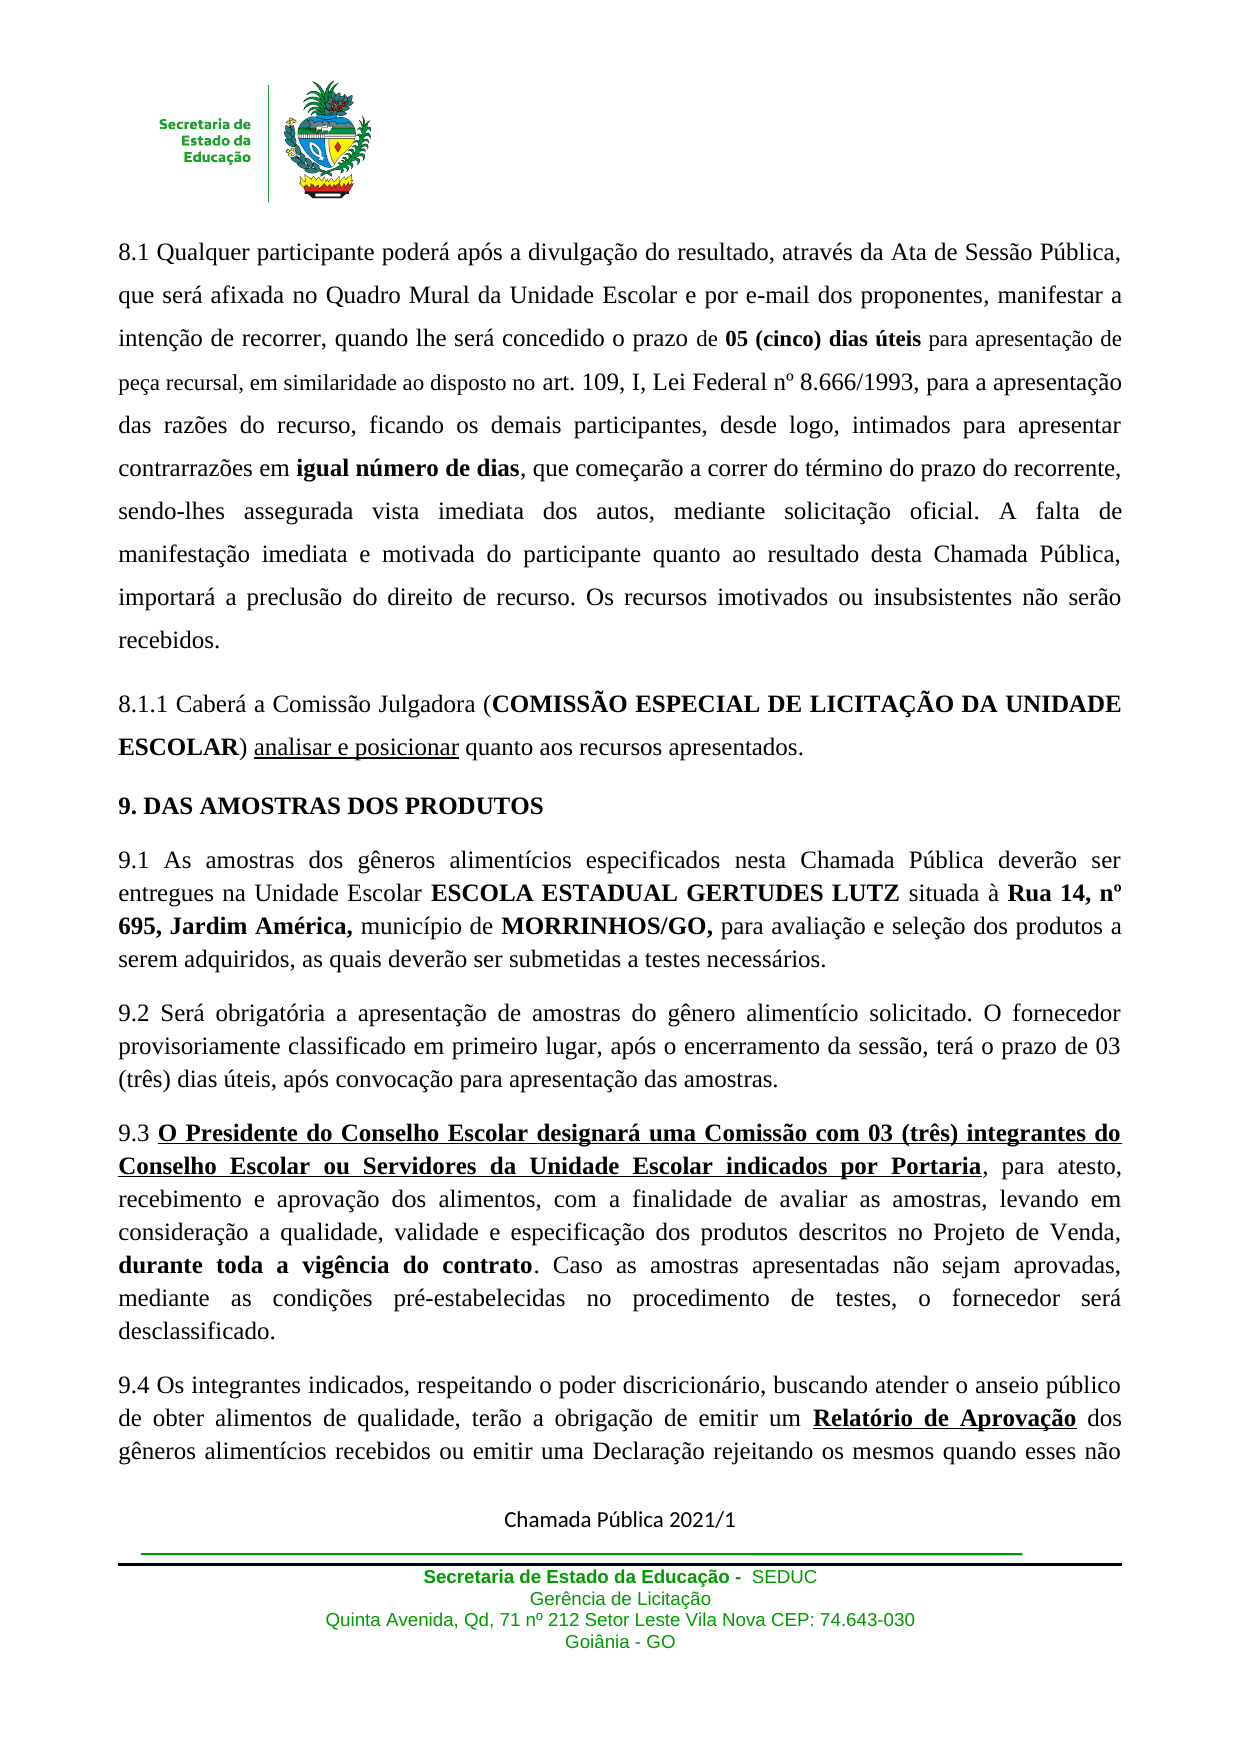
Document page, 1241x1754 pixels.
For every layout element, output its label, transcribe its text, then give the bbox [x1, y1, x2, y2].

text 8.1 Qualquer participante poderá após a divulgação do resultado, através da Ata de Sessão Pública, que será afixada no Quadro Mural da Unidade Escolar e por e-mail dos proponentes, manifestar a intenção de recorrer, quando lhe será concedido o prazo de 05 (cinco) dias úteis para apresentação de peça recursal, em similaridade ao disposto no art. 109, I, Lei Federal nº 8.666/1993, para a apresentação das razões do recurso, ficando os demais participantes, desde logo, intimados para apresentar contrarrazões em igual número de dias, que começarão a correr do término do prazo do recorrente, sendo-lhes assegurada vista imediata dos autos, mediante solicitação oficial. A falta de manifestação imediata e motivada do participante quanto ao resultado desta Chamada Pública, importará a preclusão do direito de recurso. Os recursos imotivados ou insubsistentes não serão recebidos. [118, 237, 1122, 654]
text 9.3 O Presidente do Conselho Escolar designará uma Comissão com 03 (três) integrantes do Conselho Escolar ou Servidores da Unidade Escolar indicados por Portaria, para atesto, recebimento e aprovação dos alimentos, com a finalidade de avaliar as amostras, levando em consideração a qualidade, validade e especificação dos produtos descritos no Projeto de Venda, durante toda a vigência do contrato. Caso as amostras apresentadas não sejam aprovadas, mediante as condições pré-estabelecidas no procedimento de testes, o fornecedor será desclassificado. [118, 1118, 1122, 1345]
text 9. DAS AMOSTRAS DOS PRODUTOS [118, 791, 1028, 820]
text 9.1 As amostras dos gêneros alimentícios especificados nesta Chamada Pública deverão ser entregues na Unidade Escolar ESCOLA ESTADUAL GERTUDES LUTZ situada à Rua 14, nº 695, Jardim América, município de MORRINHOS/GO, para avaliação e seleção dos produtos a serem adquiridos, as quais deverão ser submetidas a testes necessários. [118, 845, 1122, 973]
text 8.1.1 Caberá a Comissão Julgadora (COMISSÃO ESPECIAL DE LICITAÇÃO DA UNIDADE ESCOLAR) analisar e posicionar quanto aos recursos apresentados. [118, 689, 1122, 761]
text 9.2 Será obrigatória a apresentação de amostras do gênero alimentício solicitado. O fornecedor provisoriamente classificado em primeiro lugar, após o encerramento da sessão, terá o prazo de 03 (três) dias úteis, após convocação para apresentação das amostras. [118, 998, 1122, 1093]
picture [118, 73, 412, 210]
